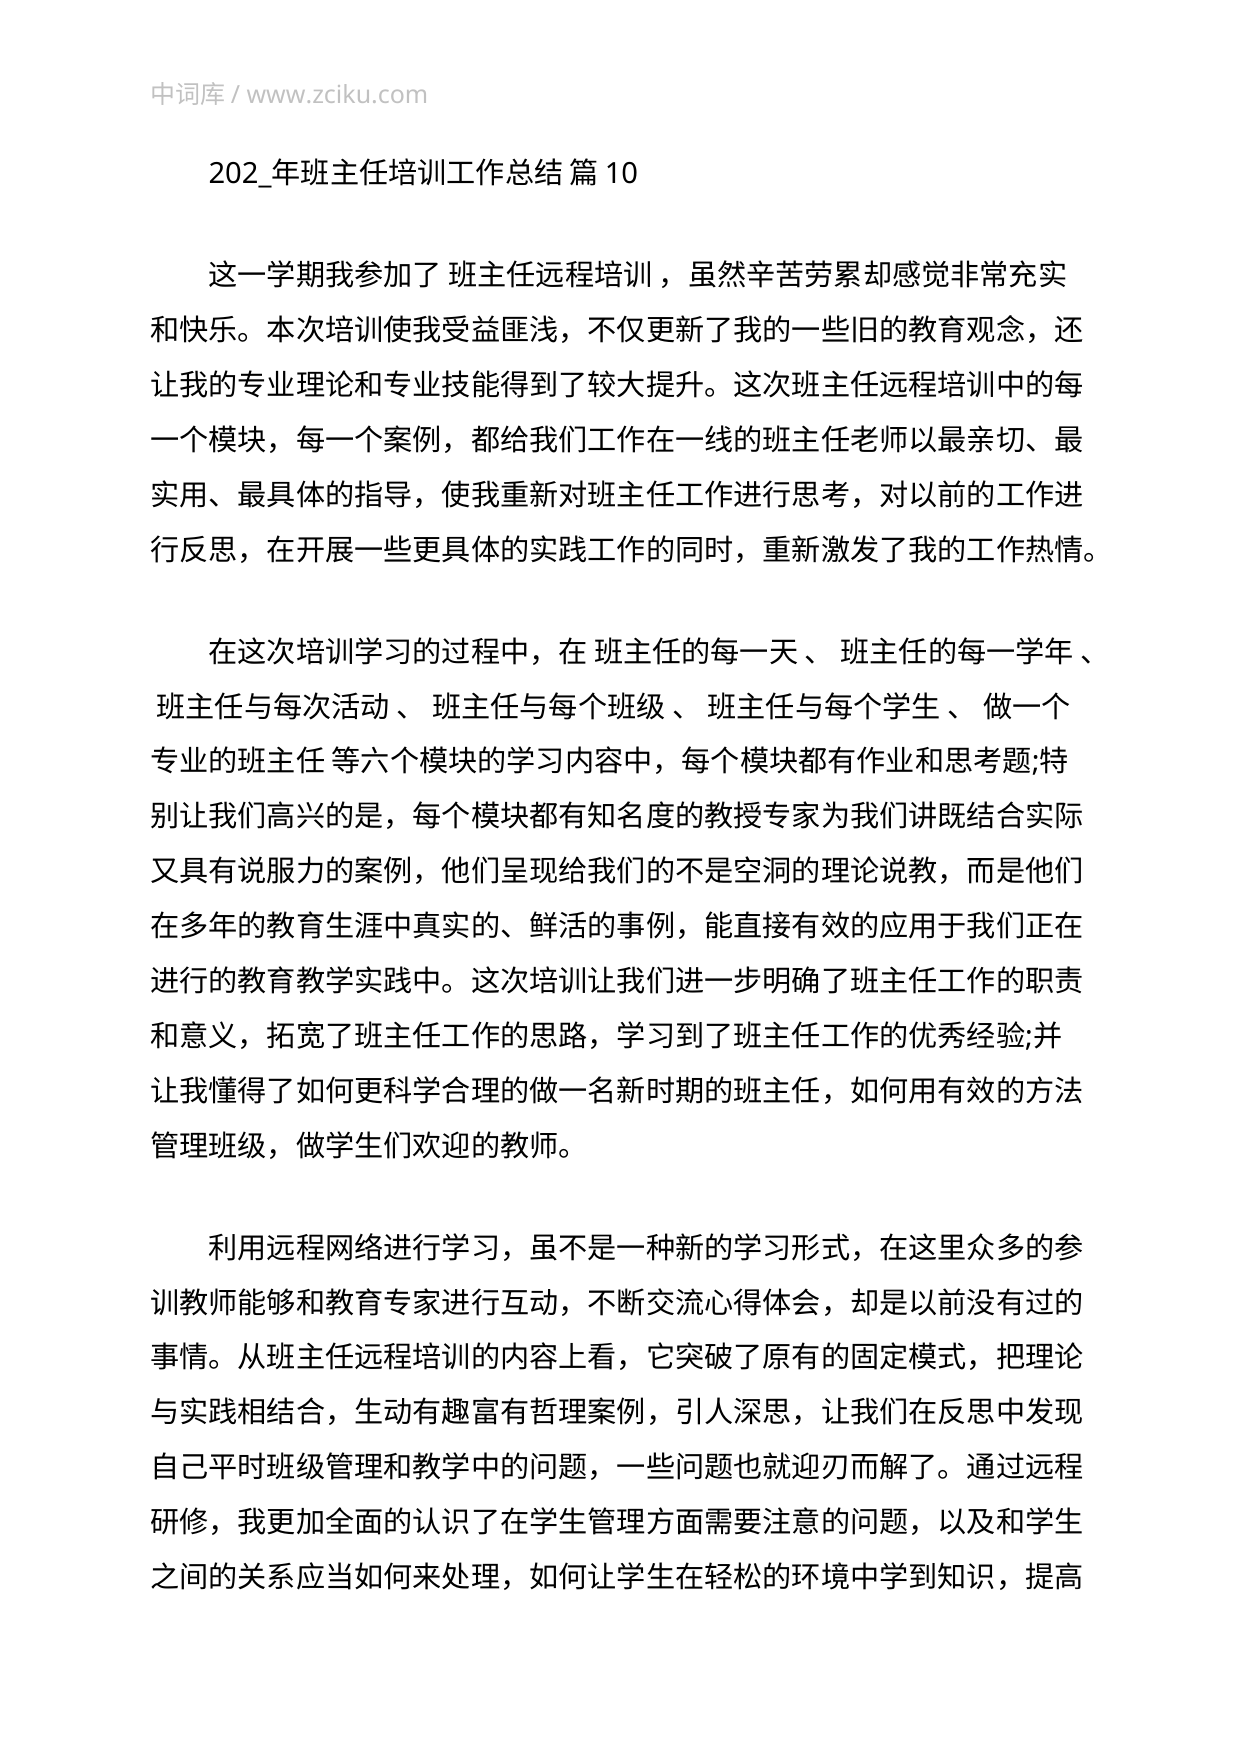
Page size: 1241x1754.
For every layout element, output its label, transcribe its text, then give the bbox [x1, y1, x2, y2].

text 在这次培训学习的过程中，在 班主任的每一天 、 班主任的每一学年 、 班主任与每次活动 、 班主任与每个班级 、 班主任与每个学生 、 做一个专业的班主任 等六个模块的学习内容中，每个模块都有作业和思考题;特别让我们高兴的是，每个模块都有知名度的教授专家为我们讲既结合实际又具有说服力的案例，他们呈现给我们的不是空洞的理论说教，而是他们在多年的教育生涯中真实的、鲜活的事例，能直接有效的应用于我们正在进行的教育教学实践中。这次培训让我们进一步明确了班主任工作的职责和意义，拓宽了班主任工作的思路，学习到了班主任工作的优秀经验;并让我懂得了如何更科学合理的做一名新时期的班主任，如何用有效的方法管理班级，做学生们欢迎的教师。 [150, 628, 1090, 1165]
text 202_年班主任培训工作总结 篇10 [150, 150, 1090, 192]
text 这一学期我参加了 班主任远程培训 ，虽然辛苦劳累却感觉非常充实和快乐。本次培训使我受益匪浅，不仅更新了我的一些旧的教育观念，还让我的专业理论和专业技能得到了较大提升。这次班主任远程培训中的每一个模块，每一个案例，都给我们工作在一线的班主任老师以最亲切、最实用、最具体的指导，使我重新对班主任工作进行思考，对以前的工作进行反思，在开展一些更具体的实践工作的同时，重新激发了我的工作热情。 [150, 252, 1090, 569]
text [150, 1224, 1090, 1596]
